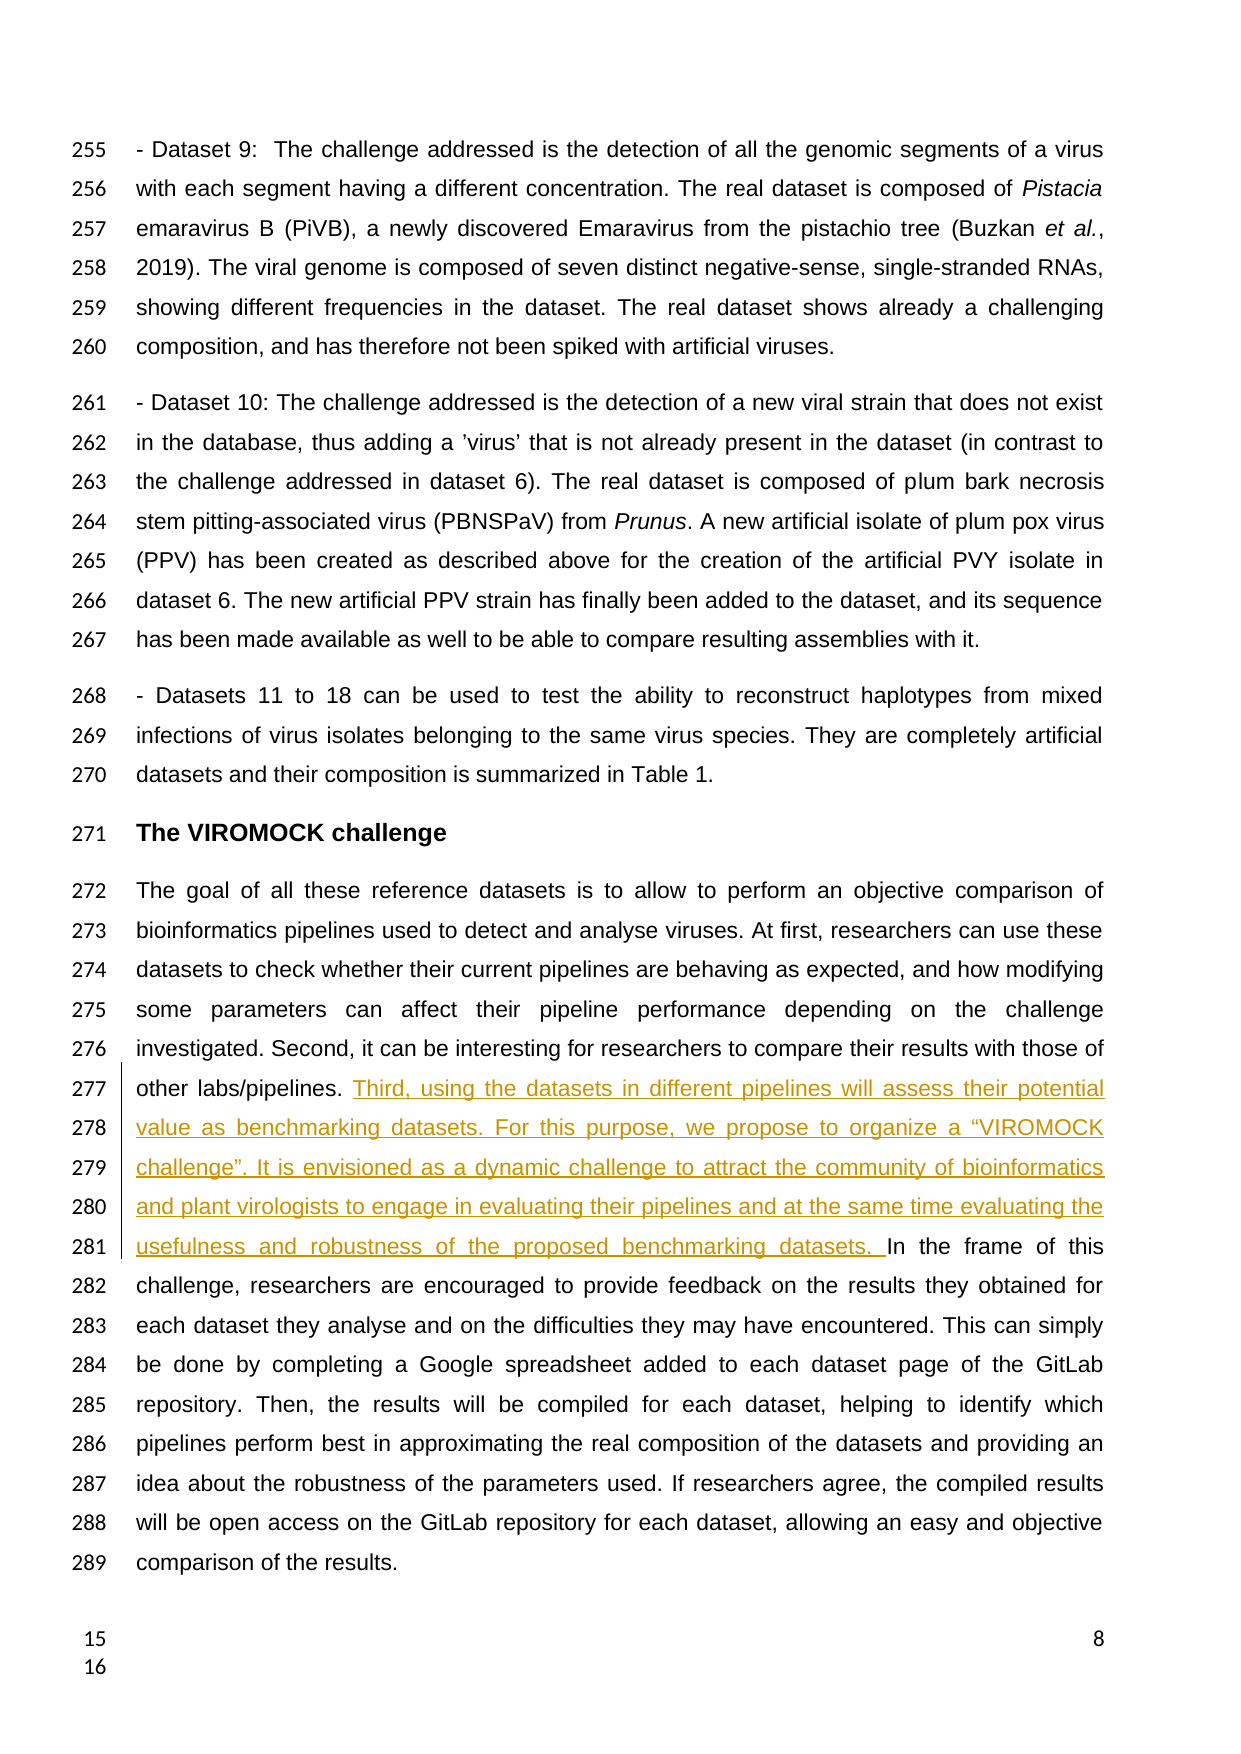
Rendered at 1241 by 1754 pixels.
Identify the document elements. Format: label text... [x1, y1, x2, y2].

text - Dataset 9: The challenge addressed is the detection of all the genomic segments of a virus with each segment having a different concentration. The real dataset is composed of Pistacia emaravirus B (PiVB), a newly discovered Emaravirus from the pistachio tree (Buzkan et al., 2019). The viral genome is composed of seven distinct negative-sense, single-stranded RNAs, showing different frequencies in the dataset. The real dataset shows already a challenging composition, and has therefore not been spiked with artificial viruses. [136, 136, 1104, 359]
text The goal of all these reference datasets is to allow to perform an objective comparison of bioinformatics pipelines used to detect and analyse viruses. At first, researchers can use these datasets to check whether their current pipelines are behaving as expected, and how modifying some parameters can affect their pipeline performance depending on the challenge investigated. Second, it can be interesting for researchers to compare their results with those of other labs/pipelines. In the frame of this challenge, researchers are encouraged to provide feedback on the results they obtained for each dataset they analyse and on the difficulties they may have encountered. This can simply be done by completing a Google spreadsheet added to each dataset page of the GitLab repository. Then, the results will be compiled for each dataset, helping to identify which pipelines perform best in approximating the real composition of the datasets and providing an idea about the robustness of the parameters used. If researchers agree, the compiled results will be open access on the GitLab repository for each dataset, allowing an easy and objective comparison of the results. [136, 1217, 1104, 1575]
text The goal of all these reference datasets is to allow to perform an objective comparison of bioinformatics pipelines used to detect and analyse viruses. At first, researchers can use these datasets to check whether their current pipelines are behaving as expected, and how modifying some parameters can affect their pipeline performance depending on the challenge investigated. Second, it can be interesting for researchers to compare their results with those of other labs/pipelines. In the frame of this challenge, researchers are encouraged to provide feedback on the results they obtained for each dataset they analyse and on the difficulties they may have encountered. This can simply be done by completing a Google spreadsheet added to each dataset page of the GitLab repository. Then, the results will be compiled for each dataset, helping to identify which pipelines perform best in approximating the real composition of the datasets and providing an idea about the robustness of the parameters used. If researchers agree, the compiled results will be open access on the GitLab repository for each dataset, allowing an easy and objective comparison of the results. [136, 877, 1104, 1137]
text The VIROMOCK challenge [136, 817, 1104, 846]
text - Dataset 10: The challenge addressed is the detection of a new viral strain that does not exist in the database, thus adding a ’virus’ that is not already present in the dataset (in contrast to the challenge addressed in dataset 6). The real dataset is composed of plum bark necrosis stem pitting-associated virus (PBNSPaV) from Prunus. A new artificial isolate of plum pox virus (PPV) has been created as described above for the creation of the artificial PVY isolate in dataset 6. The new artificial PPV strain has finally been added to the dataset, and its sequence has been made available as well to be able to compare resulting assemblies with it. [136, 389, 1104, 653]
text - Datasets 11 to 18 can be used to test the ability to reconstruct haplotypes from mixed infections of virus isolates belonging to the same virus species. They are completely artificial datasets and their composition is summarized in Table 1. [136, 682, 1104, 788]
